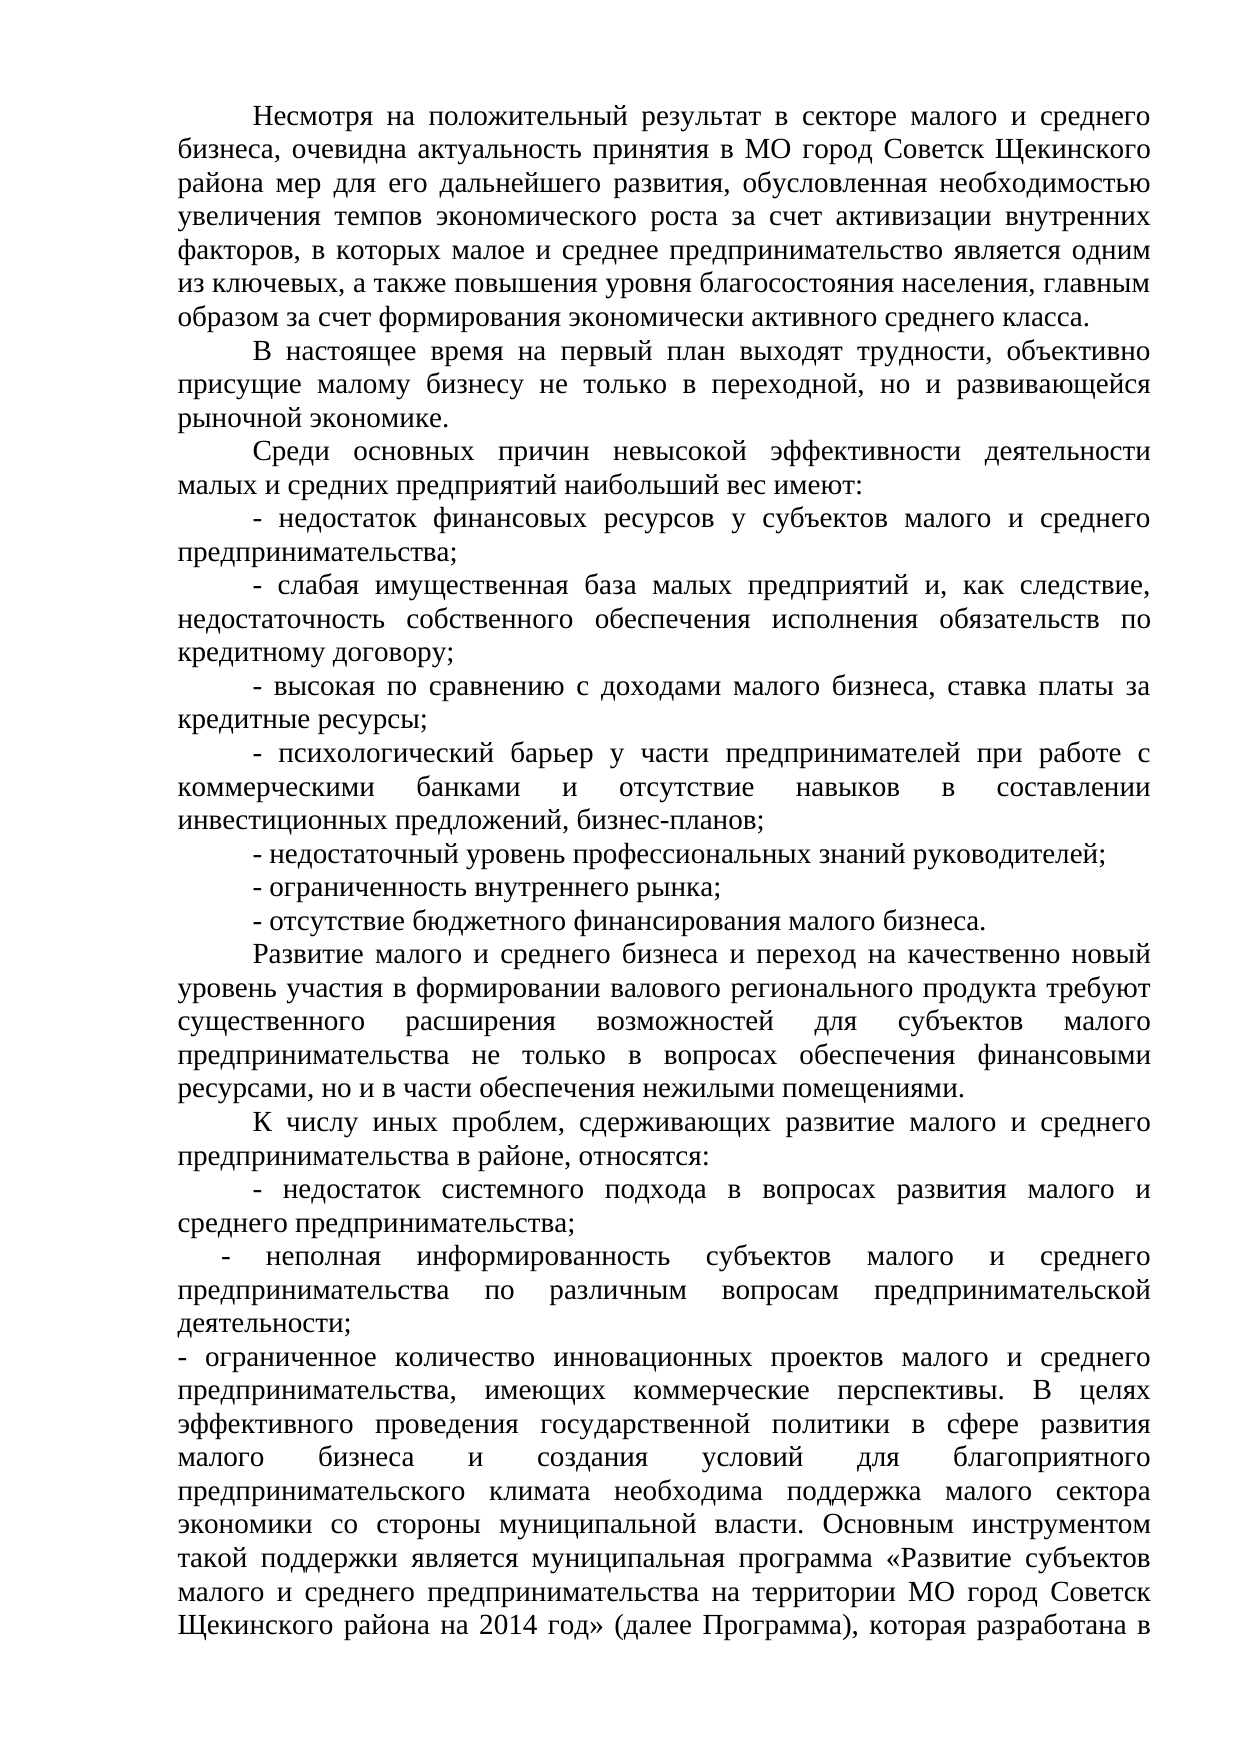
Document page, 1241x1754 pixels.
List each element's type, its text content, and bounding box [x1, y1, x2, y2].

text - недостаток финансовых ресурсов у субъектов малого и среднего предпринимательства; [177, 500, 1152, 567]
text В настоящее время на первый план выходят трудности, объективно присущие малому бизнесу не только в переходной, но и развивающейся рыночной экономике. [177, 333, 1152, 433]
text Несмотря на положительный результат в секторе малого и среднего бизнеса, очевидна актуальность принятия в МО город Советск Щекинского района мер для его дальнейшего развития, обусловленная необходимостью увеличения темпов экономического роста за счет активизации внутренних факторов, в которых малое и среднее предпринимательство является одним из ключевых, а также повышения уровня благосостояния населения, главным образом за счет формирования экономически активного среднего класса. [177, 98, 1152, 333]
text - слабая имущественная база малых предприятий и, как следствие, недостаточность собственного обеспечения исполнения обязательств по кредитному договору; [177, 567, 1152, 668]
text К числу иных проблем, сдерживающих развитие малого и среднего предпринимательства в районе, относятся: [177, 1104, 1152, 1171]
text - неполная информированность субъектов малого и среднего предпринимательства по различным вопросам предпринимательской деятельности; [177, 1238, 1152, 1339]
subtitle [177, 1339, 1152, 1641]
text - высокая по сравнению с доходами малого бизнеса, ставка платы за кредитные ресурсы; [177, 668, 1152, 735]
text Развитие малого и среднего бизнеса и переход на качественно новый уровень участия в формировании валового регионального продукта требуют существенного расширения возможностей для субъектов малого предпринимательства не только в вопросах обеспечения финансовыми ресурсами, но и в части обеспечения нежилыми помещениями. [177, 936, 1152, 1104]
text - психологический барьер у части предпринимателей при работе с коммерческими банками и отсутствие навыков в составлении инвестиционных предложений, бизнес-планов; [177, 735, 1152, 836]
text - отсутствие бюджетного финансирования малого бизнеса. [177, 903, 1152, 936]
text - недостаток системного подхода в вопросах развития малого и среднего предпринимательства; [177, 1171, 1152, 1238]
text - недостаточный уровень профессиональных знаний руководителей; [177, 836, 1152, 869]
text - ограниченность внутреннего рынка; [177, 869, 1152, 903]
text Среди основных причин невысокой эффективности деятельности малых и средних предприятий наибольший вес имеют: [177, 433, 1152, 500]
